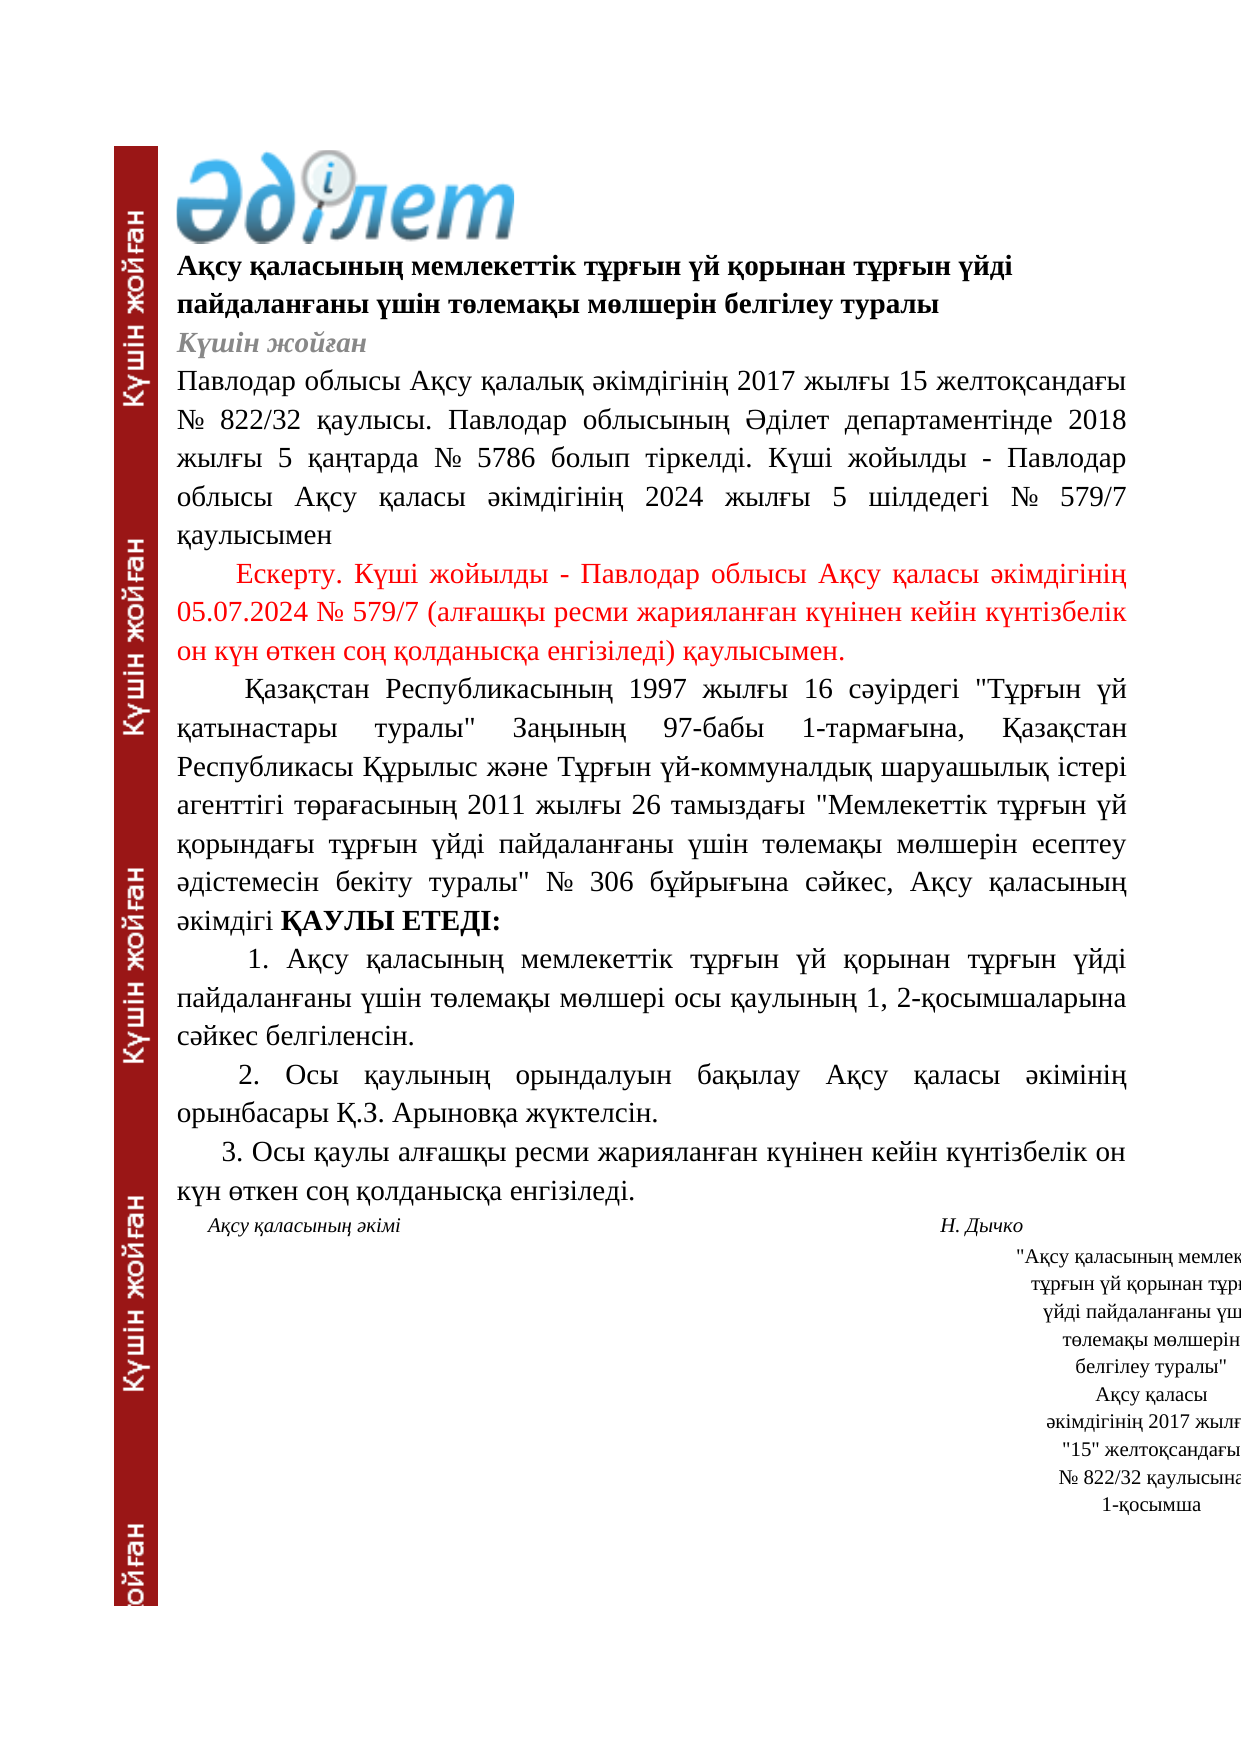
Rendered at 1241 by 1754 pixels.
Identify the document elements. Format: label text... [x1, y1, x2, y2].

text Ескерту. Күші жойылды - Павлодар облысы Ақсу қаласы әкімдігінің 05.07.2024 № 579/7 (алғашқы ресми жарияланған күнінен кейін күнтізбелік он күн өткен соң қолданысқа енгізіледі) қаулысымен. [112, 556, 1128, 667]
text Павлодар облысы Ақсу қалалық әкімдігінің 2017 жылғы 15 желтоқсандағы № 822/32 қаулысы. Павлодар облысының Әділет департаментінде 2018 жылғы 5 қаңтарда № 5786 болып тіркелді. Күші жойылды - Павлодар облысы Ақсу қаласы әкімдігінің 2024 жылғы 5 шілдедегі № 579/7 қаулысымен [112, 363, 1128, 551]
picture [114, 1522, 158, 1606]
text Күшін жойған [112, 325, 1128, 358]
picture [114, 551, 158, 556]
picture [114, 1206, 158, 1211]
picture [114, 1052, 158, 1057]
table_header [101, 1242, 912, 1522]
text 3. Осы қаулы алғашқы ресми жарияланған күнінен кейін күнтізбелік он күн өткен соң қолданысқа енгізіледі. [112, 1134, 1128, 1206]
text 2. Осы қаулының орындалуын бақылау Ақсу қаласы әкімінің орынбасары Қ.З. Арыновқа жүктелсін. [112, 1057, 1128, 1129]
table_header "Ақсу қаласының мемлекеттік тұрғын үй қорынан тұрғын үйді пайдаланғаны үшін төлемақы мөлшерін белгілеу туралы" Ақсу қаласы әкімдігінің 2017 жылғы "15" желтоқсандағы № 822/32 қаулысына 1-қосымша [912, 1242, 1240, 1522]
text Қазақстан Республикасының 1997 жылғы 16 сәуірдегі "Тұрғын үй қатынастары туралы" Заңының 97-бабы 1-тармағына, Қазақстан Республикасы Құрылыс және Тұрғын үй-коммуналдық шаруашылық істері агенттігі төрағасының 2011 жылғы 26 тамыздағы "Мемлекеттік тұрғын үй қорындағы тұрғын үйді пайдаланғаны үшін төлемақы мөлшерін есептеу әдістемесін бекіту туралы" № 306 бұйрығына сәйкес, Ақсу қаласының әкімдігі ҚАУЛЫ ЕТЕДІ: [112, 672, 1128, 936]
picture [114, 1129, 158, 1134]
text Ақсу қаласының мемлекеттік тұрғын үй қорынан тұрғын үйді пайдаланғаны үшін төлемақы мөлшерін белгілеу туралы [112, 248, 1128, 320]
table_header Н. Дычко [939, 1211, 1240, 1242]
picture [176, 150, 515, 244]
picture [114, 936, 158, 941]
picture [114, 667, 158, 672]
text 1. Ақсу қаласының мемлекеттік тұрғын үй қорынан тұрғын үйді пайдаланғаны үшін төлемақы мөлшері осы қаулының 1, 2-қосымшаларына сәйкес белгіленсін. [112, 941, 1128, 1052]
picture [114, 358, 158, 363]
picture [114, 146, 158, 248]
table_header Ақсу қаласының әкімі [101, 1211, 939, 1242]
picture [114, 320, 158, 325]
